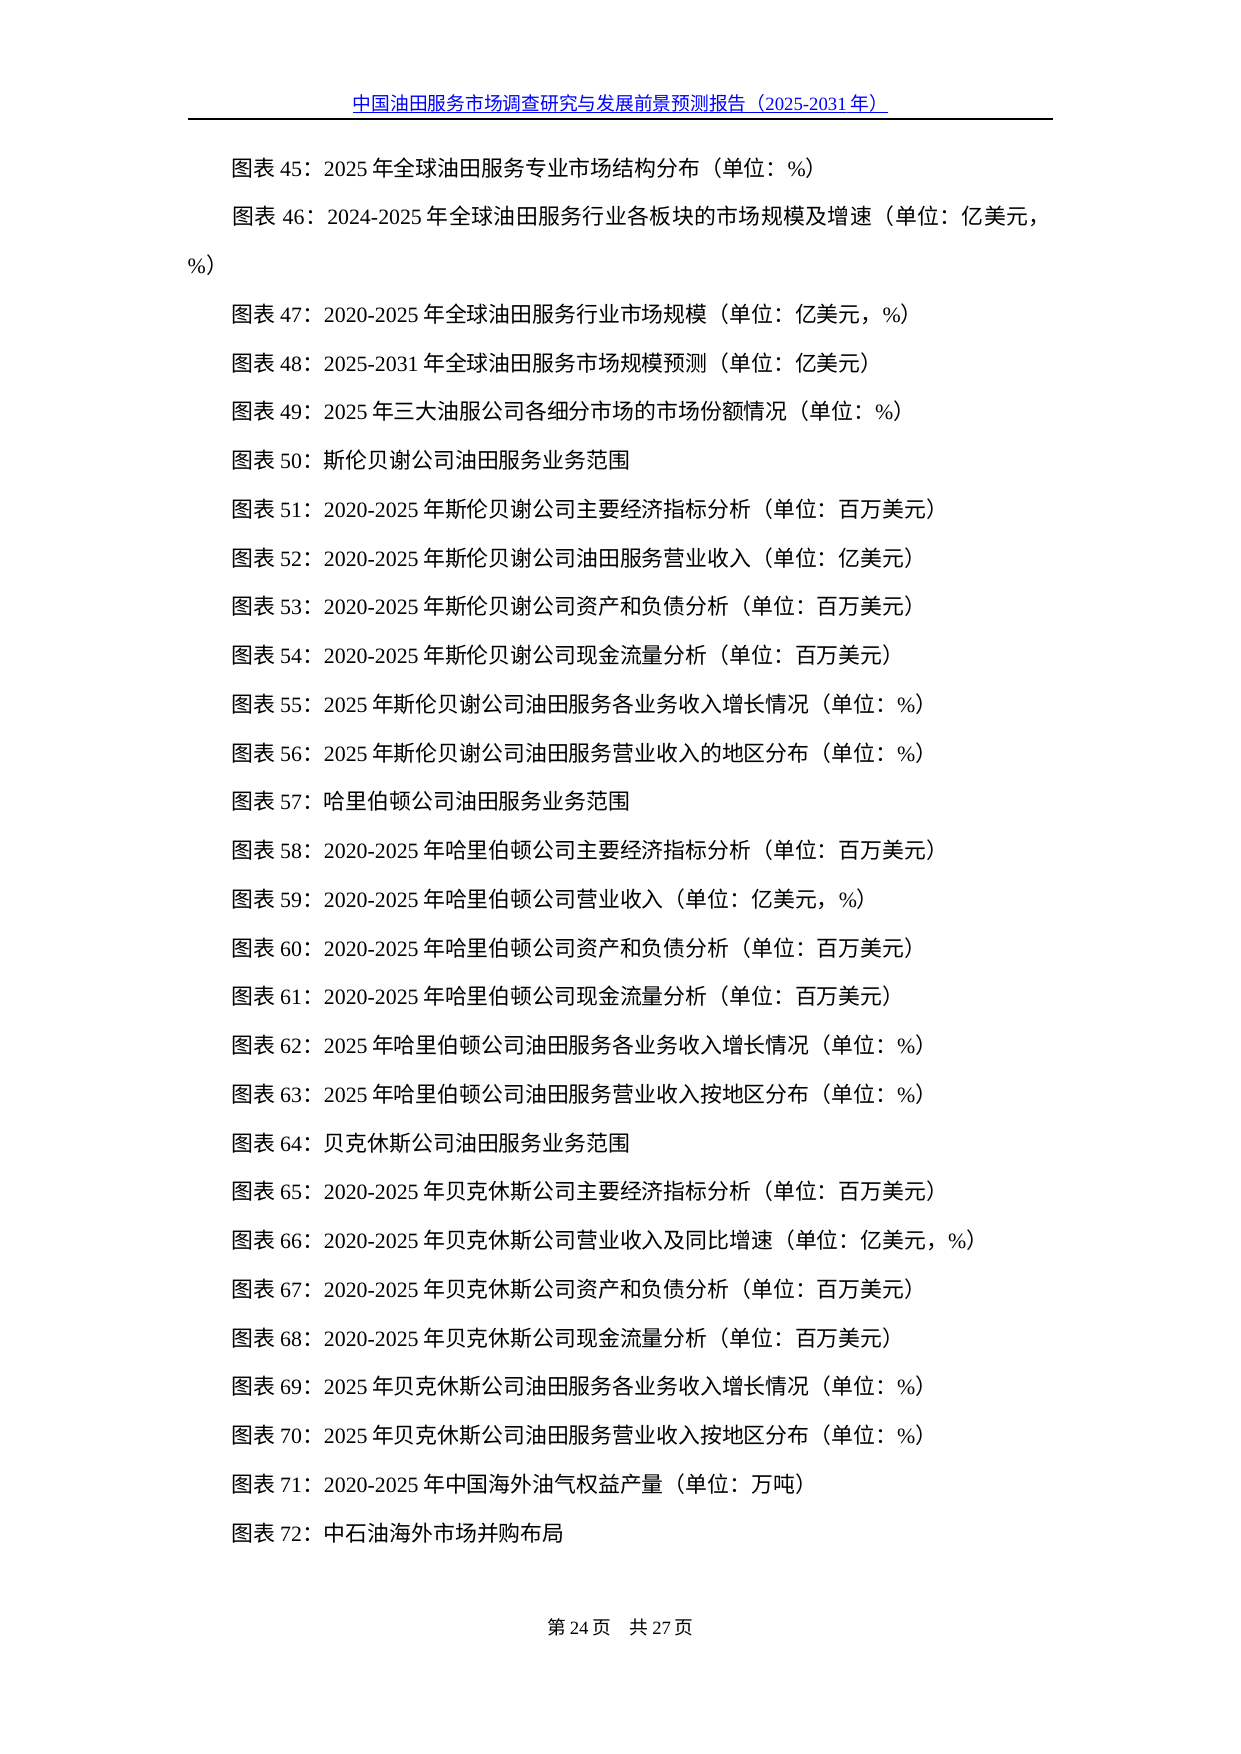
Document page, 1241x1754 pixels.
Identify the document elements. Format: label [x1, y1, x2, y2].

text [187, 150, 1053, 1548]
